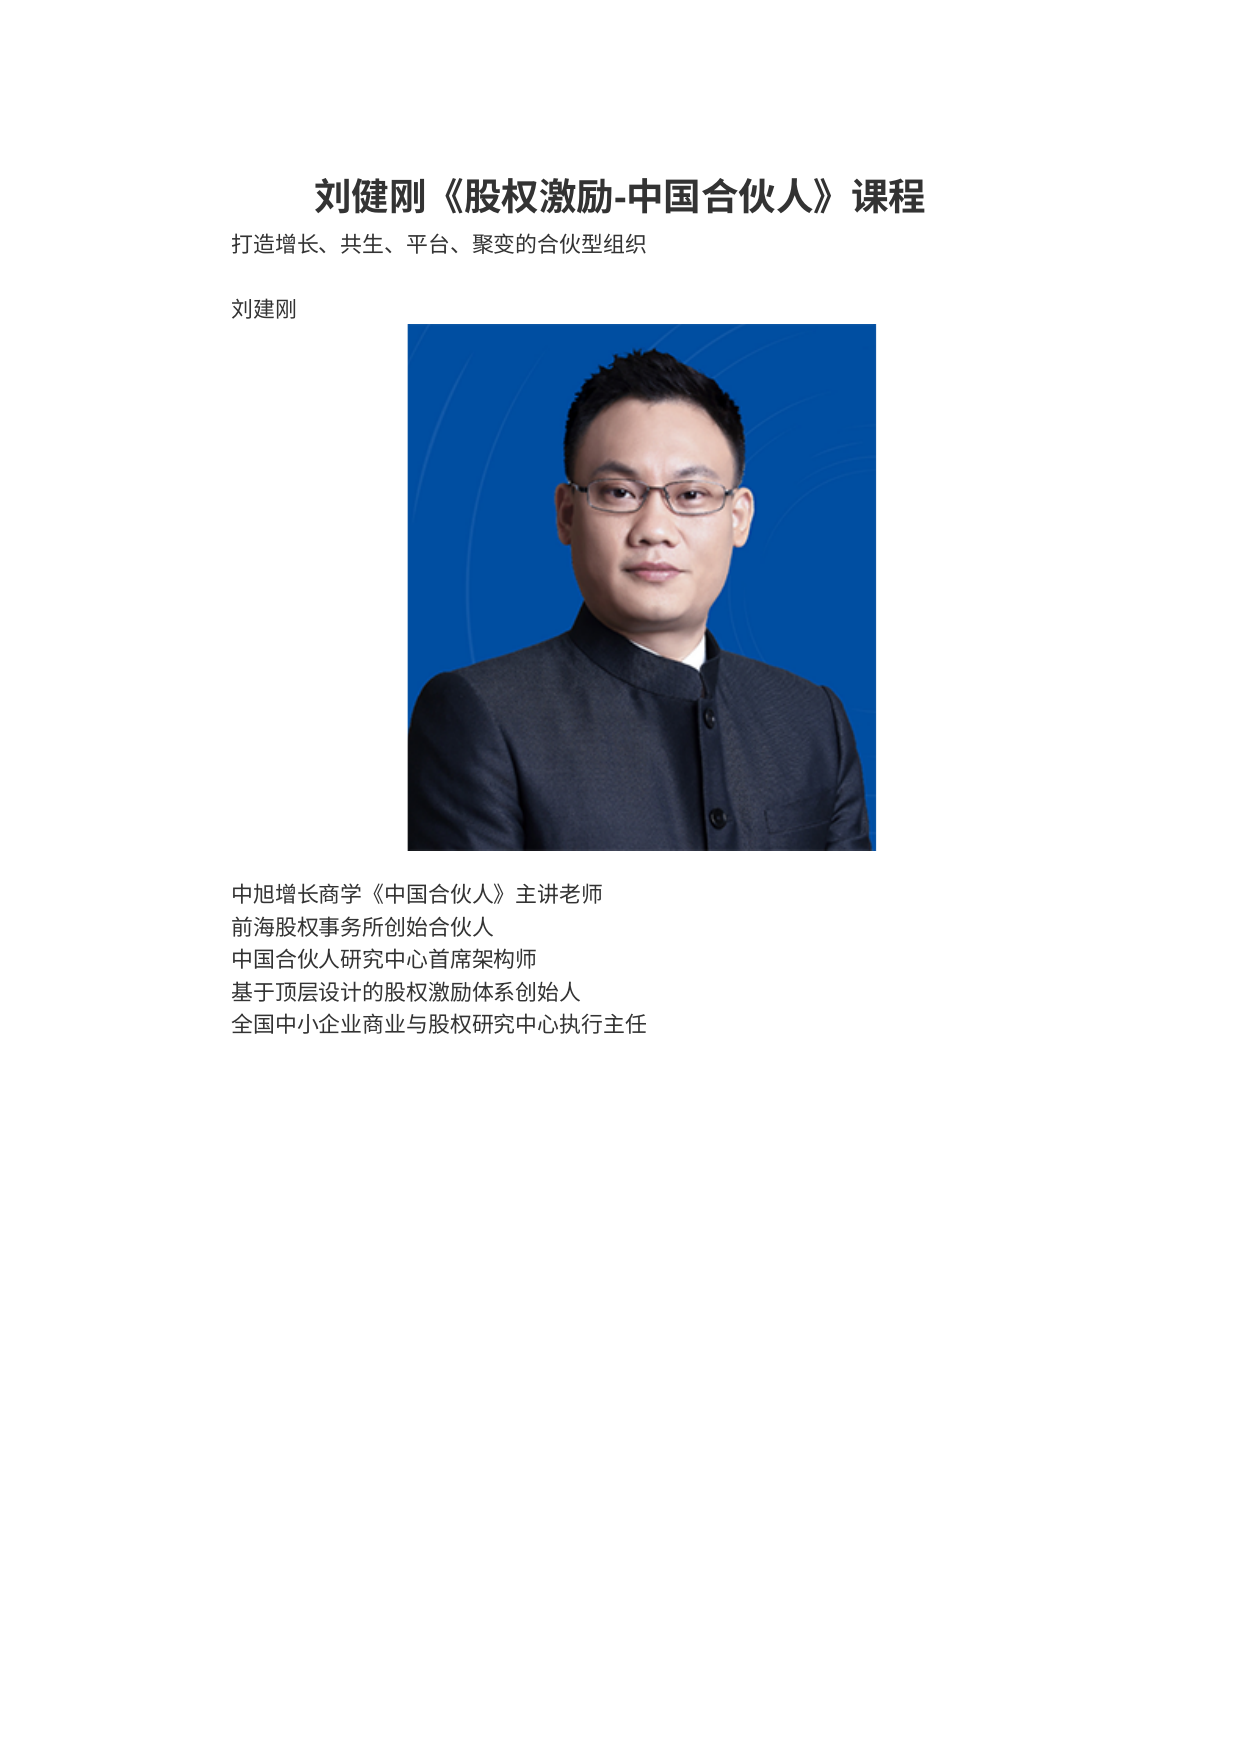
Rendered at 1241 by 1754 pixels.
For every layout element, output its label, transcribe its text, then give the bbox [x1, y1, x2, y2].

text 全国中小企业商业与股权研究中心执行主任 [187, 1007, 1053, 1039]
text 中国合伙人研究中心首席架构师 [187, 942, 1053, 974]
subtitle 刘健刚《股权激励-中国合伙人》课程 [187, 162, 1053, 227]
text 打造增长、共生、平台、聚变的合伙型组织 [187, 227, 1053, 259]
picture [407, 324, 877, 851]
text 基于顶层设计的股权激励体系创始人 [187, 974, 1053, 1007]
text 中旭增长商学《中国合伙人》主讲老师 [187, 877, 1053, 909]
text 刘建刚 [187, 292, 1053, 324]
text 前海股权事务所创始合伙人 [187, 909, 1053, 942]
